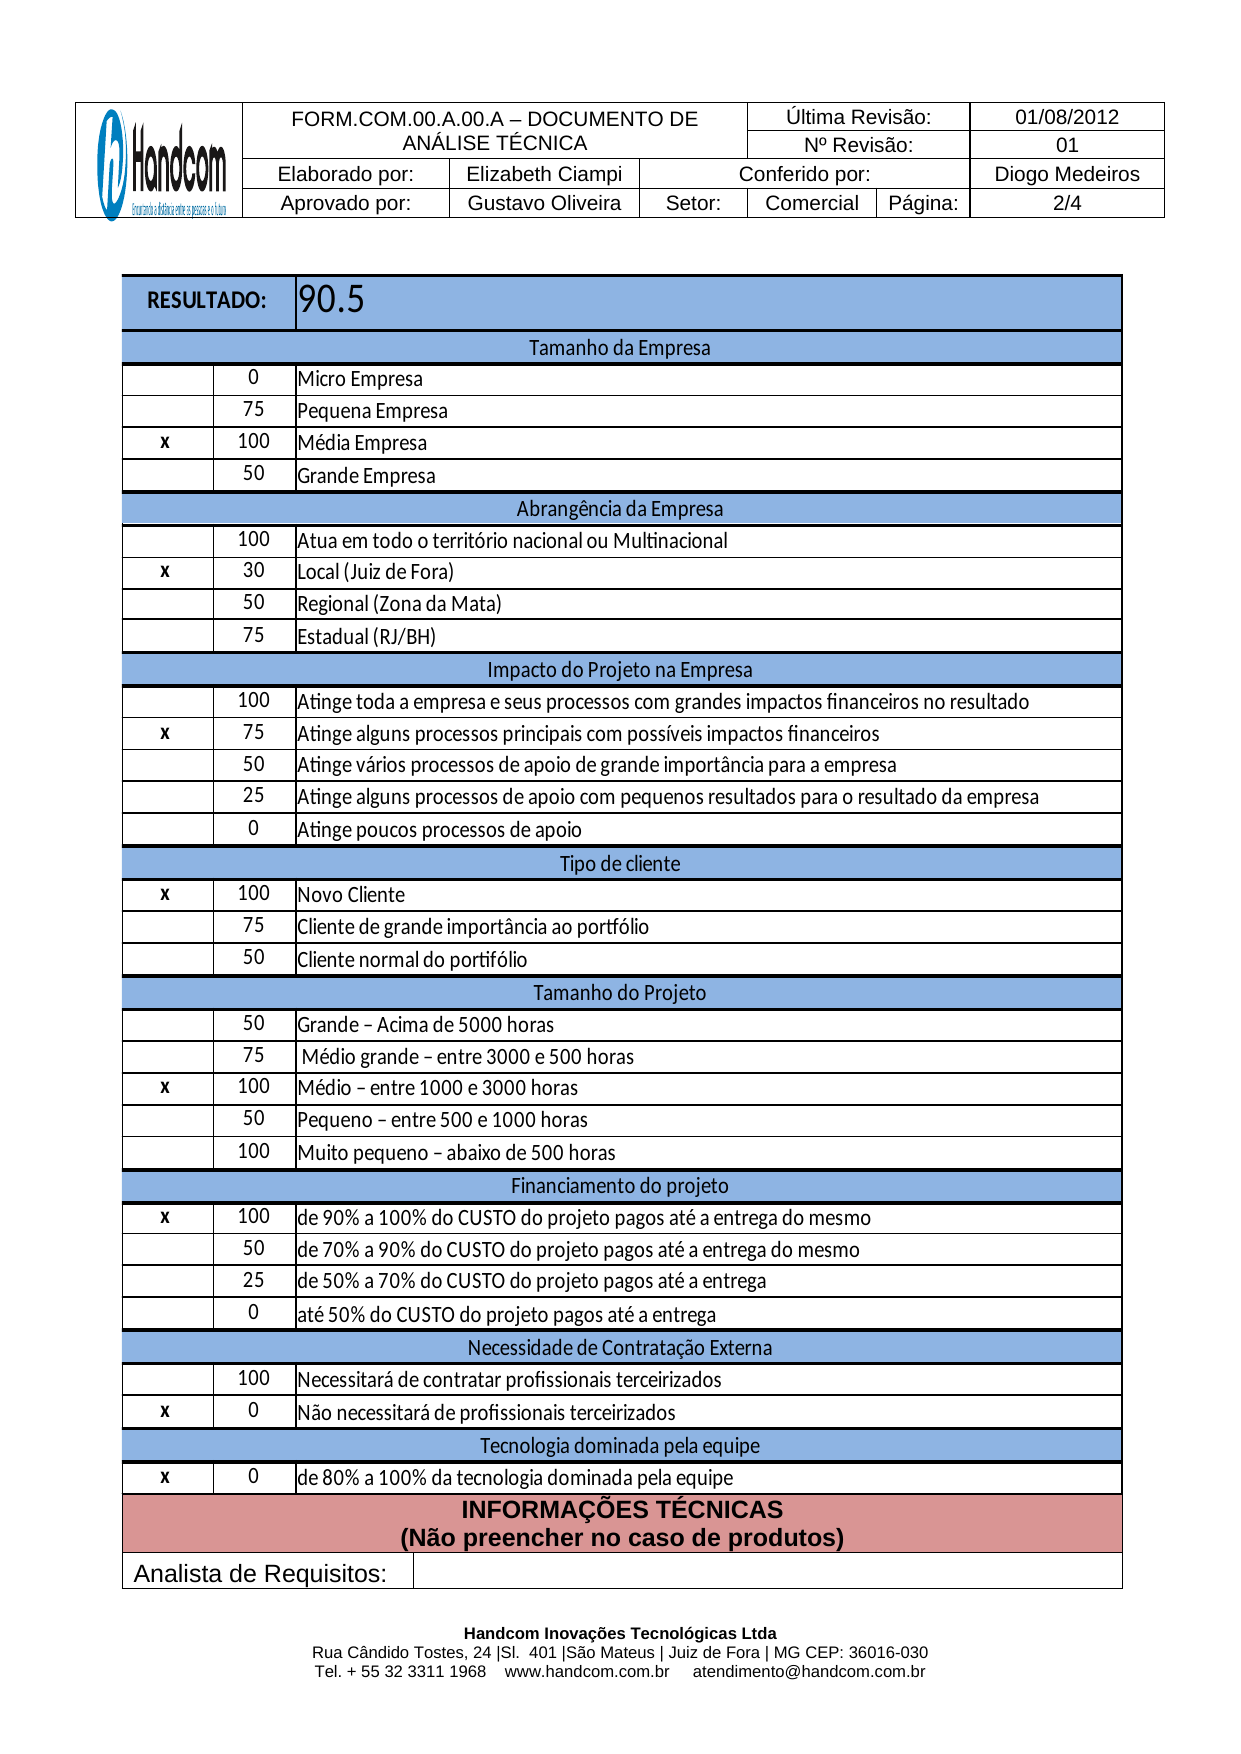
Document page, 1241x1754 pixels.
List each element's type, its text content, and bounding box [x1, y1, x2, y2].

table_cell [297, 1011, 1121, 1040]
table_cell [297, 1137, 1121, 1168]
table_cell [214, 1266, 295, 1296]
table_cell [214, 366, 295, 395]
table_cell [297, 1464, 1121, 1493]
table_cell [123, 428, 213, 458]
table_cell [123, 1205, 213, 1233]
table_cell [214, 590, 295, 618]
table_cell [297, 590, 1121, 618]
table_cell [297, 912, 1121, 942]
table_cell [297, 1396, 1121, 1427]
table_cell [123, 944, 213, 974]
table_cell [214, 718, 295, 749]
table_cell [123, 527, 213, 557]
table_cell [123, 1011, 213, 1040]
table_cell [214, 1042, 295, 1072]
table_cell [297, 1266, 1121, 1296]
table_cell [123, 718, 213, 749]
table_cell [214, 428, 295, 458]
table_cell [297, 1106, 1121, 1136]
table_cell [214, 944, 295, 974]
table_cell Analista de Requisitos: [123, 1553, 413, 1587]
table_cell [123, 1396, 213, 1427]
table_cell [297, 1074, 1121, 1104]
table_cell [214, 1074, 295, 1104]
table_cell [214, 688, 295, 717]
table_cell [297, 428, 1121, 458]
table_cell [123, 366, 213, 395]
table_cell [123, 1074, 213, 1104]
table_cell [123, 590, 213, 618]
table_cell [214, 1234, 295, 1264]
table_cell [123, 1464, 213, 1493]
table_cell [214, 881, 295, 910]
table_cell [123, 460, 213, 490]
table_cell [297, 396, 1121, 426]
table_cell [123, 688, 213, 717]
table_cell [297, 620, 1121, 651]
table_cell [123, 1298, 213, 1328]
table_cell [214, 814, 295, 844]
table_cell [297, 814, 1121, 844]
table_cell [297, 718, 1121, 749]
table_cell [214, 396, 295, 426]
table_cell [123, 814, 213, 844]
table_cell [214, 527, 295, 557]
table_cell [214, 750, 295, 780]
table_cell [297, 1298, 1121, 1328]
table_cell [214, 1011, 295, 1040]
table_cell INFORMAÇÕES TÉCNICAS (Não preencher no caso de produtos) [123, 1495, 1122, 1552]
table_cell [123, 750, 213, 780]
table_cell [214, 558, 295, 588]
table_cell [297, 1234, 1121, 1264]
table_cell [297, 1205, 1121, 1233]
table_cell [214, 1137, 295, 1168]
table_cell [297, 558, 1121, 588]
table_cell [123, 1137, 213, 1168]
table_cell [123, 1234, 213, 1264]
table_cell [214, 1106, 295, 1136]
table_cell [297, 750, 1121, 780]
table_cell [123, 1106, 213, 1136]
table_cell [214, 1298, 295, 1328]
table_cell [123, 396, 213, 426]
table_cell [297, 1365, 1121, 1394]
table_cell [214, 1464, 295, 1493]
table_cell [214, 1365, 295, 1394]
table_cell [123, 620, 213, 651]
table_cell [214, 782, 295, 812]
table_cell [214, 1396, 295, 1427]
table_cell [297, 460, 1121, 490]
table_cell [123, 881, 213, 910]
table_cell [214, 460, 295, 490]
table_cell [297, 782, 1121, 812]
table_cell [123, 1365, 213, 1394]
table_cell [123, 1266, 213, 1296]
table_cell [214, 912, 295, 942]
table_cell [214, 620, 295, 651]
table_cell [123, 558, 213, 588]
table_cell [297, 366, 1121, 395]
table_cell [297, 944, 1121, 974]
table_cell [297, 881, 1121, 910]
table_cell [123, 912, 213, 942]
table_cell [123, 782, 213, 812]
table_cell [414, 1553, 1122, 1587]
table_cell [297, 527, 1121, 557]
table_cell [297, 688, 1121, 717]
table_cell [123, 1042, 213, 1072]
table_cell [214, 1205, 295, 1233]
table_cell [297, 1042, 1121, 1072]
